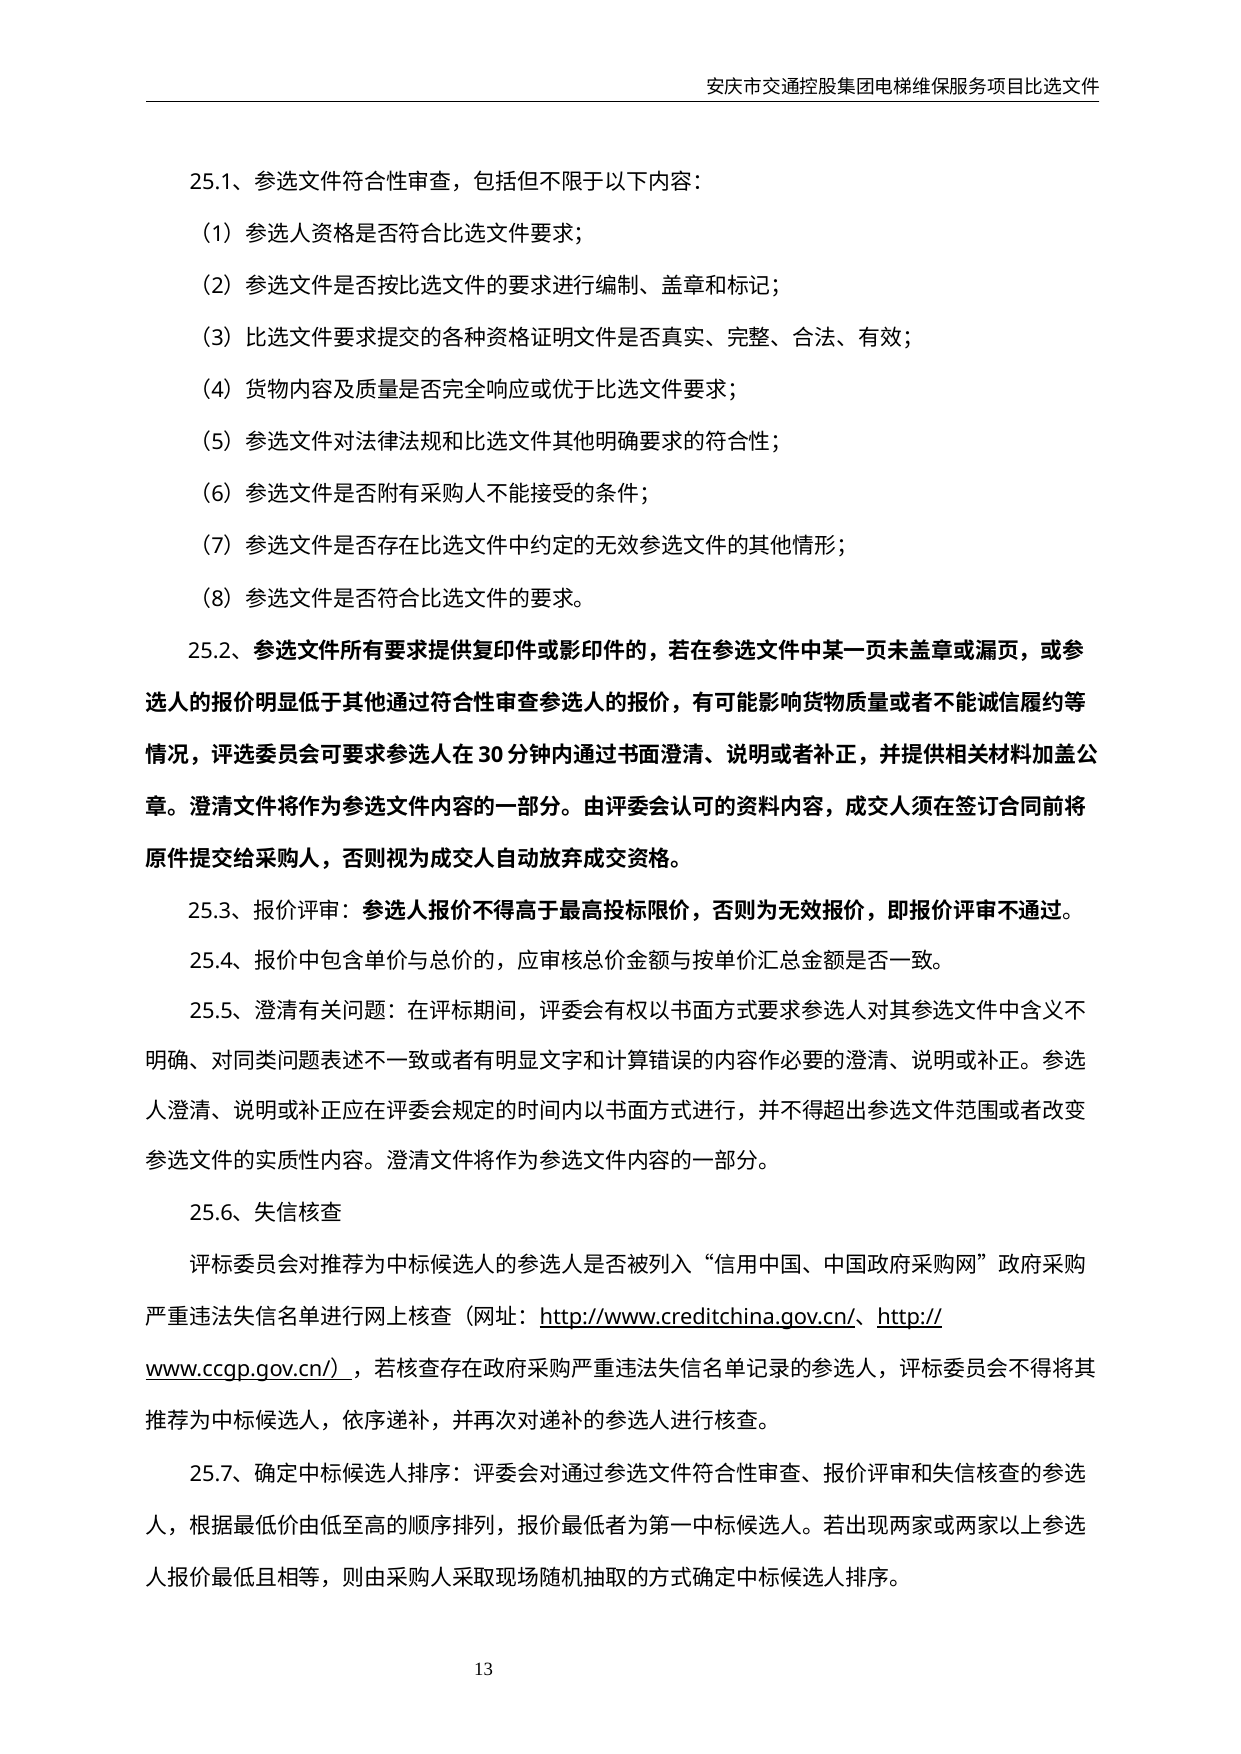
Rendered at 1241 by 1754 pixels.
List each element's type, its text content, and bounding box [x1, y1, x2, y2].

text （4）货物内容及质量是否完全响应或优于比选文件要求； [146, 356, 1102, 408]
text （2）参选文件是否按比选文件的要求进行编制、盖章和标记； [146, 252, 1102, 304]
text 25.2、参选文件所有要求提供复印件或影印件的，若在参选文件中某一页未盖章或漏页，或参选人的报价明显低于其他通过符合性审查参选人的报价，有可能影响货物质量或者不能诚信履约等情况，评选委员会可要求参选人在30分钟内通过书面澄清、说明或者补正，并提供相关材料加盖公章。澄清文件将作为参选文件内容的一部分。由评委会认可的资料内容，成交人须在签订合同前将原件提交给采购人，否则视为成交人自动放弃成交资格。 [146, 616, 1102, 877]
text （6）参选文件是否附有采购人不能接受的条件； [146, 460, 1102, 512]
text 25.6、失信核查 [146, 1179, 1102, 1231]
text 25.4、报价中包含单价与总价的，应审核总价金额与按单价汇总金额是否一致。 [146, 929, 1102, 979]
text 25.7、确定中标候选人排序：评委会对通过参选文件符合性审查、报价评审和失信核查的参选人，根据最低价由低至高的顺序排列，报价最低者为第一中标候选人。若出现两家或两家以上参选人报价最低且相等，则由采购人采取现场随机抽取的方式确定中标候选人排序。 [146, 1439, 1102, 1596]
text （3）比选文件要求提交的各种资格证明文件是否真实、完整、合法、有效； [146, 304, 1102, 356]
text 25.3、报价评审：参选人报价不得高于最高投标限价，否则为无效报价，即报价评审不通过。 [146, 877, 1102, 929]
text （8）参选文件是否符合比选文件的要求。 [146, 564, 1102, 616]
text （1）参选人资格是否符合比选文件要求； [146, 200, 1102, 252]
text （7）参选文件是否存在比选文件中约定的无效参选文件的其他情形； [146, 512, 1102, 564]
text 评标委员会对推荐为中标候选人的参选人是否被列入“信用中国、中国政府采购网”政府采购严重违法失信名单进行网上核查（网址：http://www.creditchina.gov.cn/、http://www.ccgp.gov.cn/），若核查存在政府采购严重违法失信名单记录的参选人，评标委员会不得将其推荐为中标候选人，依序递补，并再次对递补的参选人进行核查。 [146, 1231, 1102, 1439]
text （5）参选文件对法律法规和比选文件其他明确要求的符合性； [146, 408, 1102, 460]
text 25.5、澄清有关问题：在评标期间，评委会有权以书面方式要求参选人对其参选文件中含义不明确、对同类问题表述不一致或者有明显文字和计算错误的内容作必要的澄清、说明或补正。参选人澄清、说明或补正应在评委会规定的时间内以书面方式进行，并不得超出参选文件范围或者改变参选文件的实质性内容。澄清文件将作为参选文件内容的一部分。 [146, 979, 1102, 1179]
text 25.1、参选文件符合性审查，包括但不限于以下内容： [146, 148, 1102, 200]
